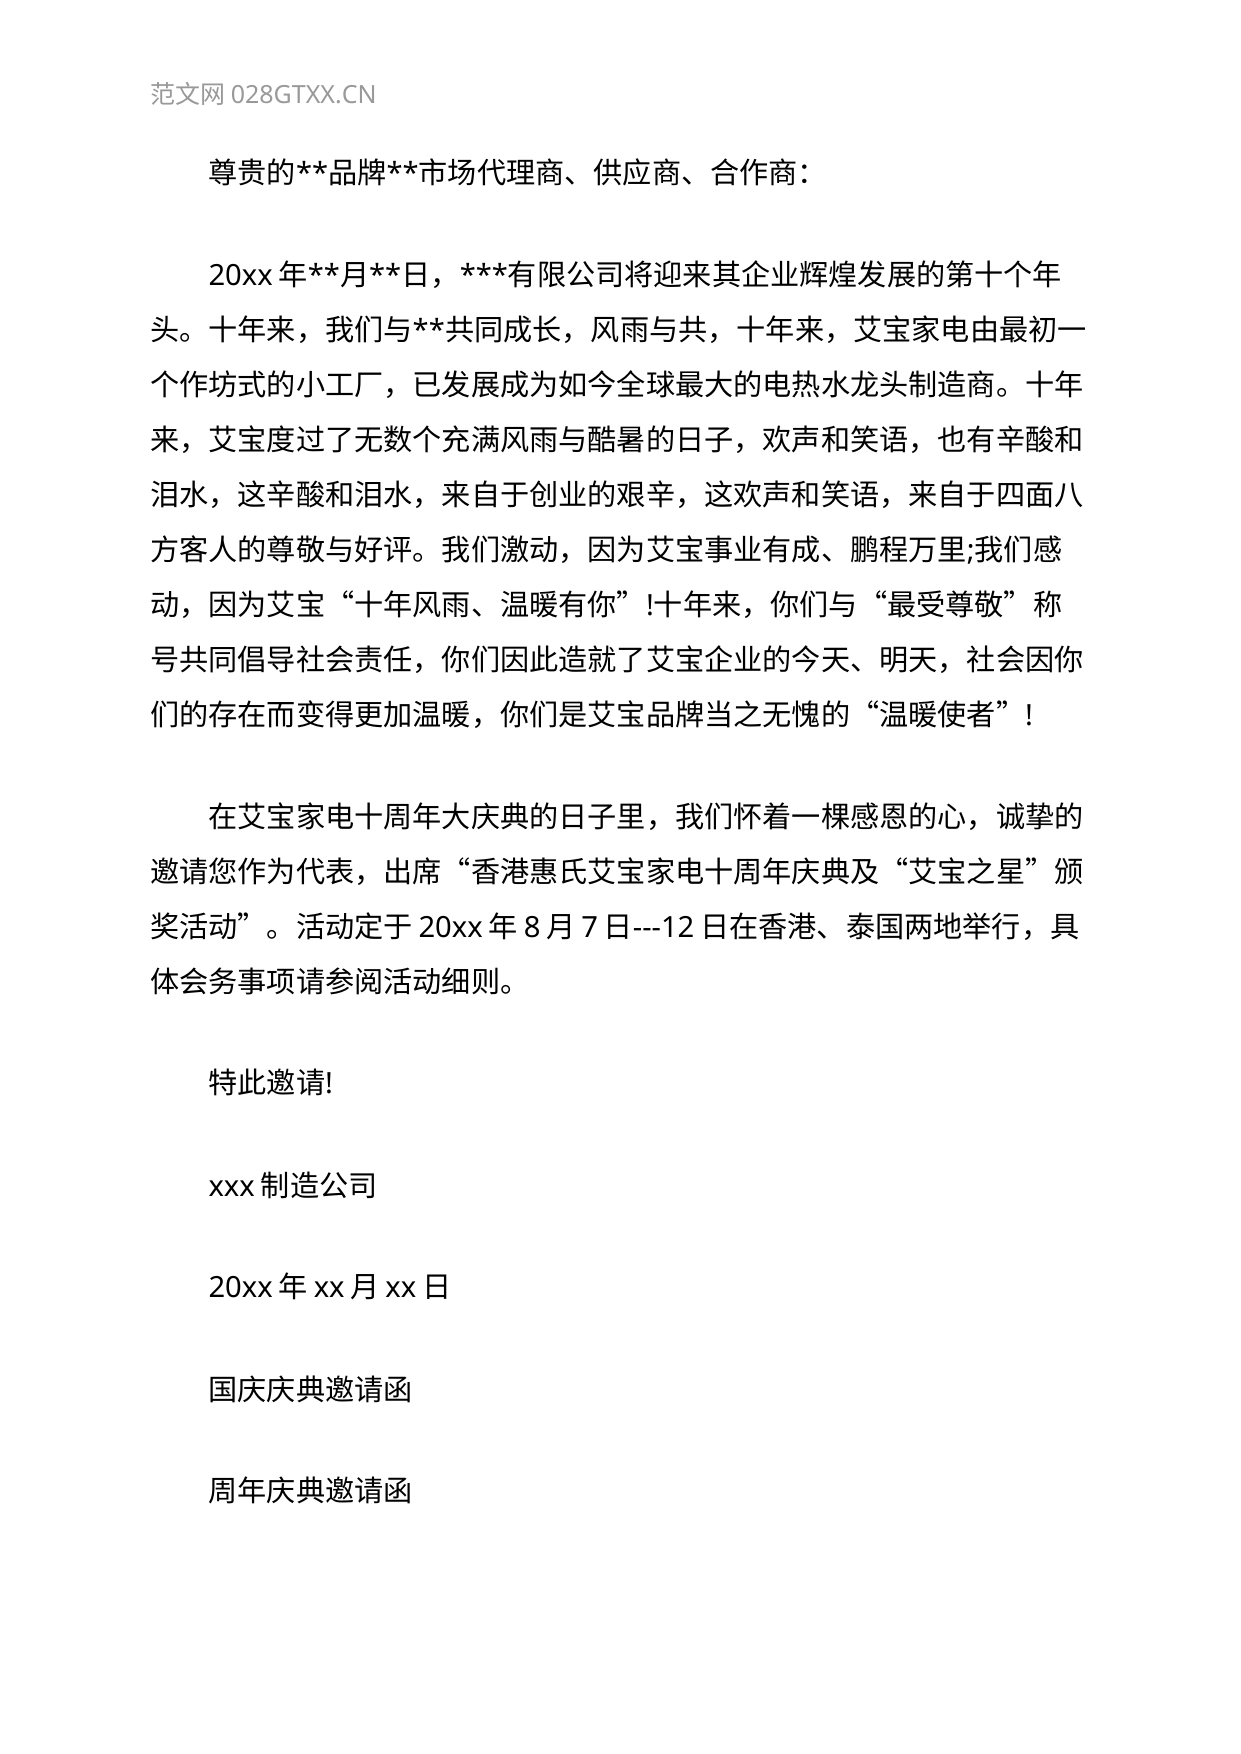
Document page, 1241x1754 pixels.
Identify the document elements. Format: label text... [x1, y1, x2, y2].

text 尊贵的**品牌**市场代理商、供应商、合作商： [150, 150, 1090, 192]
text 20xx年xx月xx日 [150, 1264, 1090, 1306]
text 特此邀请! [150, 1060, 1090, 1102]
text 20xx年**月**日，***有限公司将迎来其企业辉煌发展的第十个年头。十年来，我们与**共同成长，风雨与共，十年来，艾宝家电由最初一个作坊式的小工厂，已发展成为如今全球最大的电热水龙头制造商。十年来，艾宝度过了无数个充满风雨与酷暑的日子，欢声和笑语，也有辛酸和泪水，这辛酸和泪水，来自于创业的艰辛，这欢声和笑语，来自于四面八方客人的尊敬与好评。我们激动，因为艾宝事业有成、鹏程万里;我们感动，因为艾宝“十年风雨、温暖有你”!十年来，你们与“最受尊敬”称号共同倡导社会责任，你们因此造就了艾宝企业的今天、明天，社会因你们的存在而变得更加温暖，你们是艾宝品牌当之无愧的“温暖使者”! [150, 252, 1090, 734]
text 在艾宝家电十周年大庆典的日子里，我们怀着一棵感恩的心，诚挚的邀请您作为代表，出席“香港惠氏艾宝家电十周年庆典及“艾宝之星”颁奖活动”。活动定于20xx年8月7日---12日在香港、泰国两地举行，具体会务事项请参阅活动细则。 [150, 793, 1090, 1001]
text 国庆庆典邀请函 [150, 1366, 1090, 1408]
text 周年庆典邀请函 [150, 1468, 1090, 1510]
text xxx制造公司 [150, 1162, 1090, 1204]
